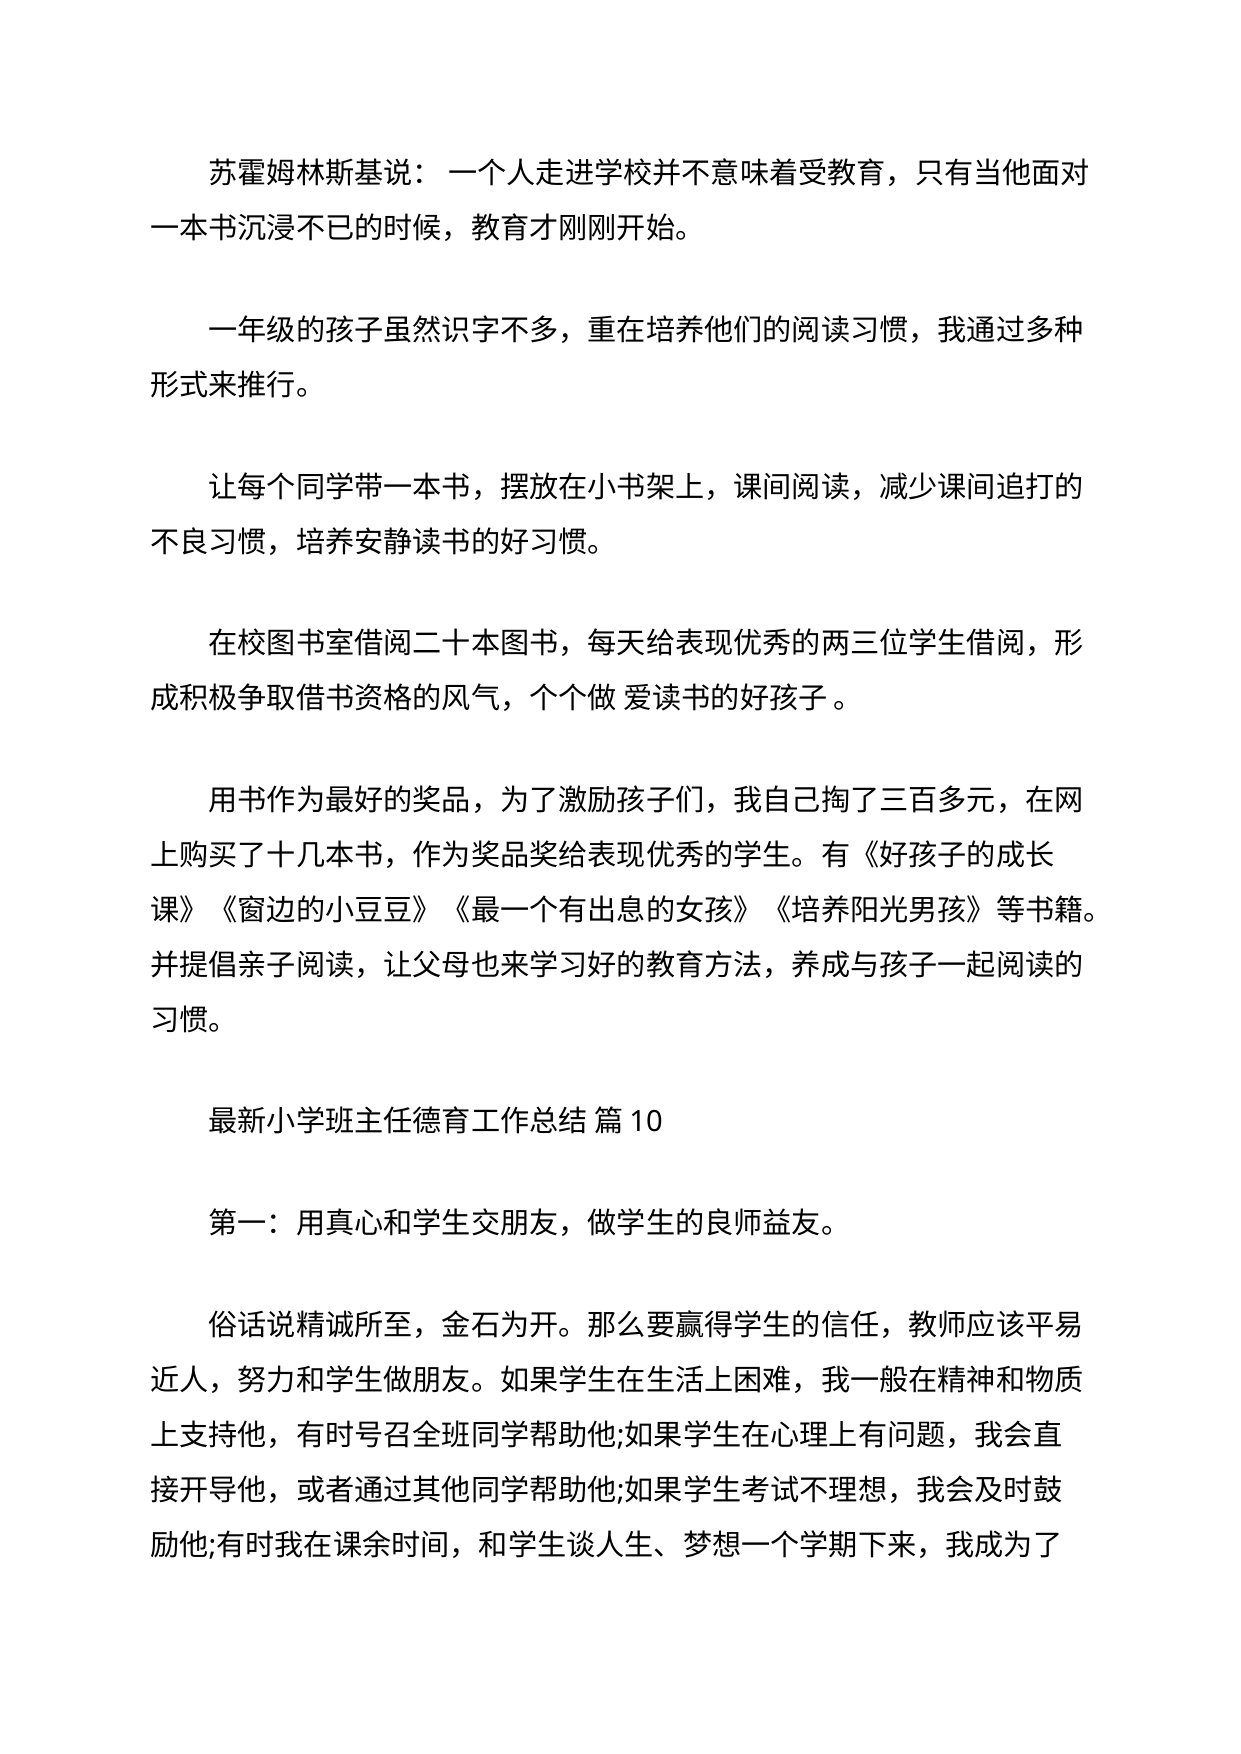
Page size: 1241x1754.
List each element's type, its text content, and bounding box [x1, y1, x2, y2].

text 在校图书室借阅二十本图书，每天给表现优秀的两三位学生借阅，形成积极争取借书资格的风气，个个做 爱读书的好孩子 。 [150, 620, 1090, 717]
text 苏霍姆林斯基说： 一个人走进学校并不意味着受教育，只有当他面对一本书沉浸不已的时候，教育才刚刚开始。 [150, 150, 1090, 247]
text 第一：用真心和学生交朋友，做学生的良师益友。 [150, 1200, 1090, 1242]
text 让每个同学带一本书，摆放在小书架上，课间阅读，减少课间追打的不良习惯，培养安静读书的好习惯。 [150, 463, 1090, 561]
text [150, 1302, 1090, 1564]
text 最新小学班主任德育工作总结 篇10 [150, 1098, 1090, 1140]
text 一年级的孩子虽然识字不多，重在培养他们的阅读习惯，我通过多种形式来推行。 [150, 307, 1090, 404]
text 用书作为最好的奖品，为了激励孩子们，我自己掏了三百多元，在网上购买了十几本书，作为奖品奖给表现优秀的学生。有《好孩子的成长课》《窗边的小豆豆》《最一个有出息的女孩》《培养阳光男孩》等书籍。并提倡亲子阅读，让父母也来学习好的教育方法，养成与孩子一起阅读的习惯。 [150, 777, 1090, 1038]
